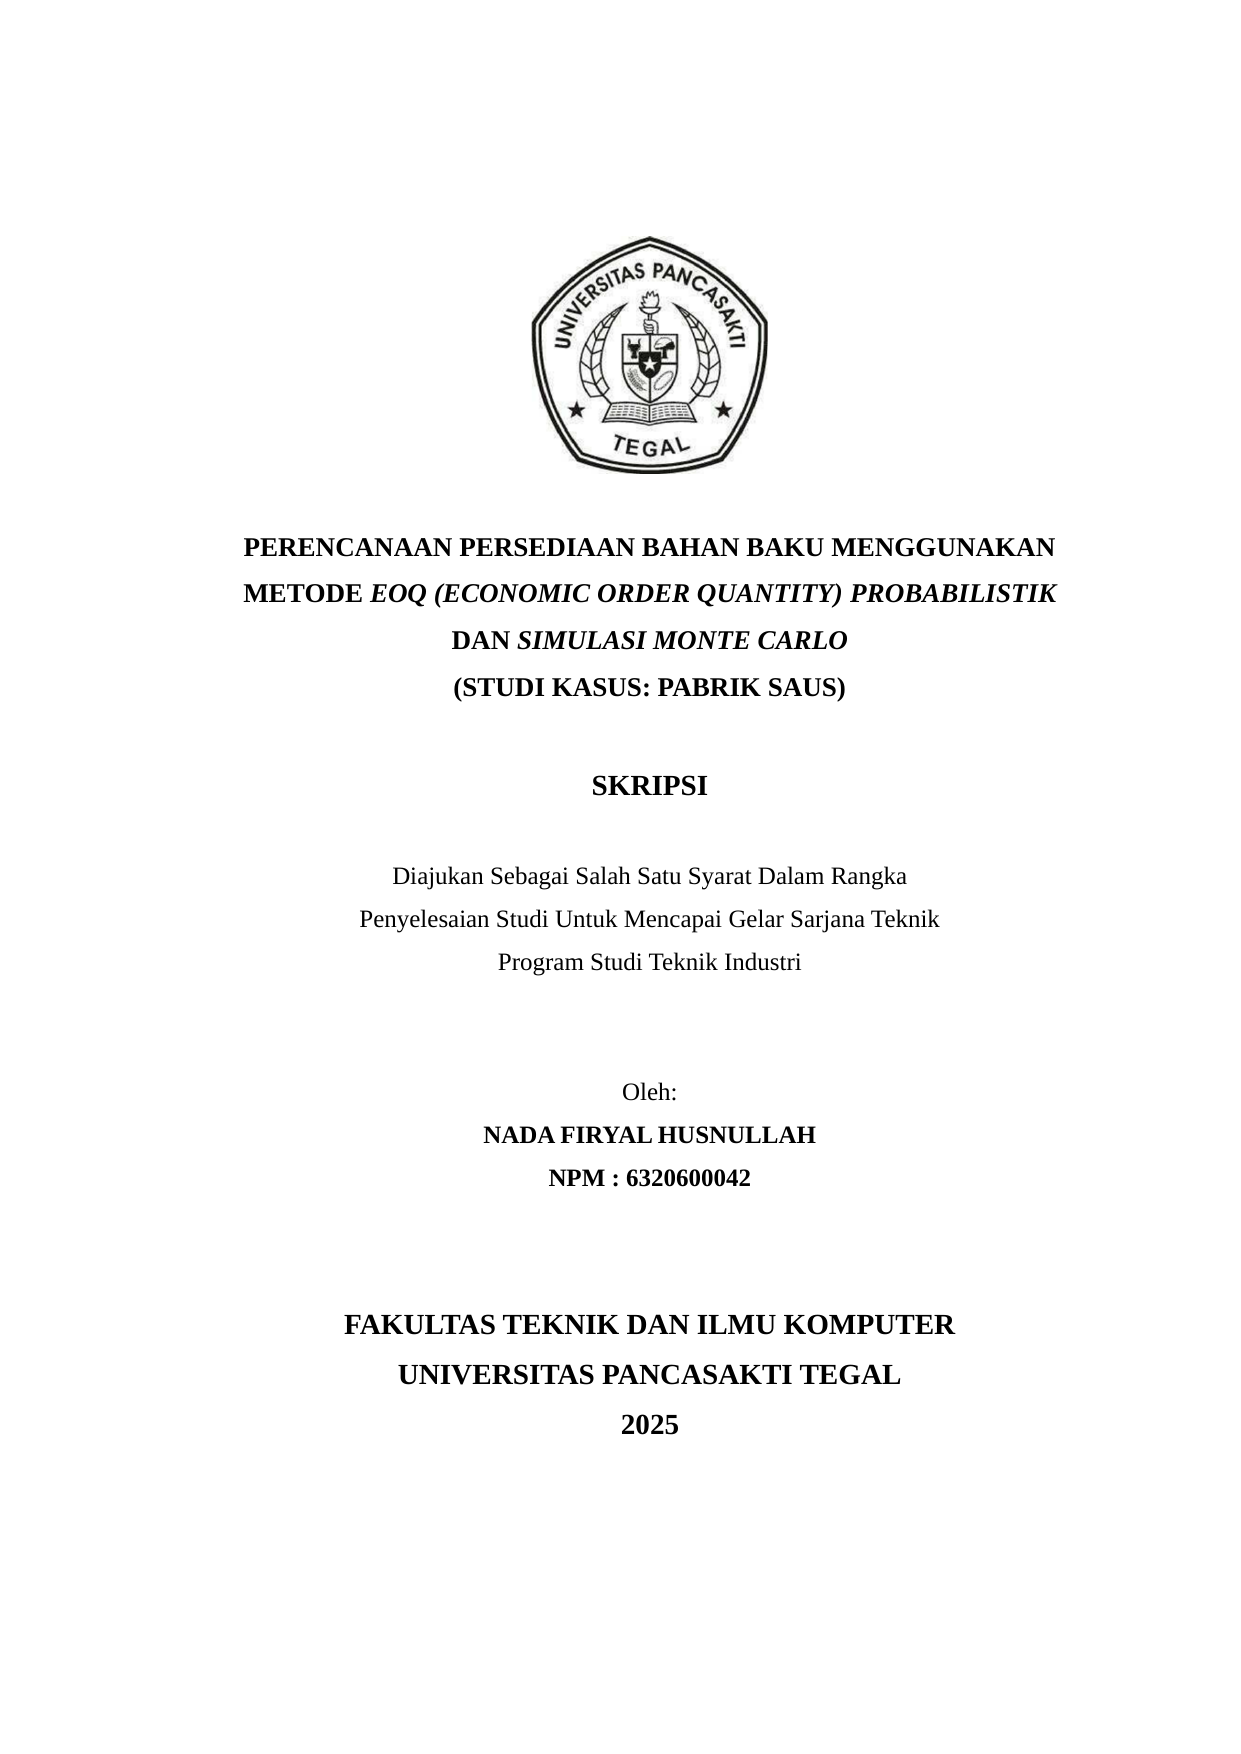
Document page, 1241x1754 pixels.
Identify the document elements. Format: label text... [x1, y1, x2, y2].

text Penyelesaian Studi Untuk Mencapai Gelar Sarjana Teknik [236, 904, 1063, 933]
text UNIVERSITAS PANCASAKTI TEGAL [236, 1357, 1063, 1391]
text Diajukan Sebagai Salah Satu Syarat Dalam Rangka [236, 861, 1063, 890]
text Program Studi Teknik Industri [236, 947, 1063, 976]
text PERENCANAAN PERSEDIAAN BAHAN BAKU MENGGUNAKAN METODE EOQ (ECONOMIC ORDER QUANTITY) PROBABILISTIK DAN SIMULASI MONTE CARLO [236, 531, 1063, 655]
text SKRIPSI [236, 768, 1063, 801]
text 2025 [236, 1407, 1063, 1441]
text FAKULTAS TEKNIK DAN ILMU KOMPUTER [236, 1307, 1063, 1340]
text Oleh: [236, 1077, 1063, 1106]
text NADA FIRYAL HUSNULLAH [236, 1120, 1063, 1149]
picture [531, 236, 768, 474]
text (STUDI KASUS: PABRIK SAUS) [236, 671, 1063, 702]
text NPM : 6320600042 [236, 1163, 1063, 1192]
